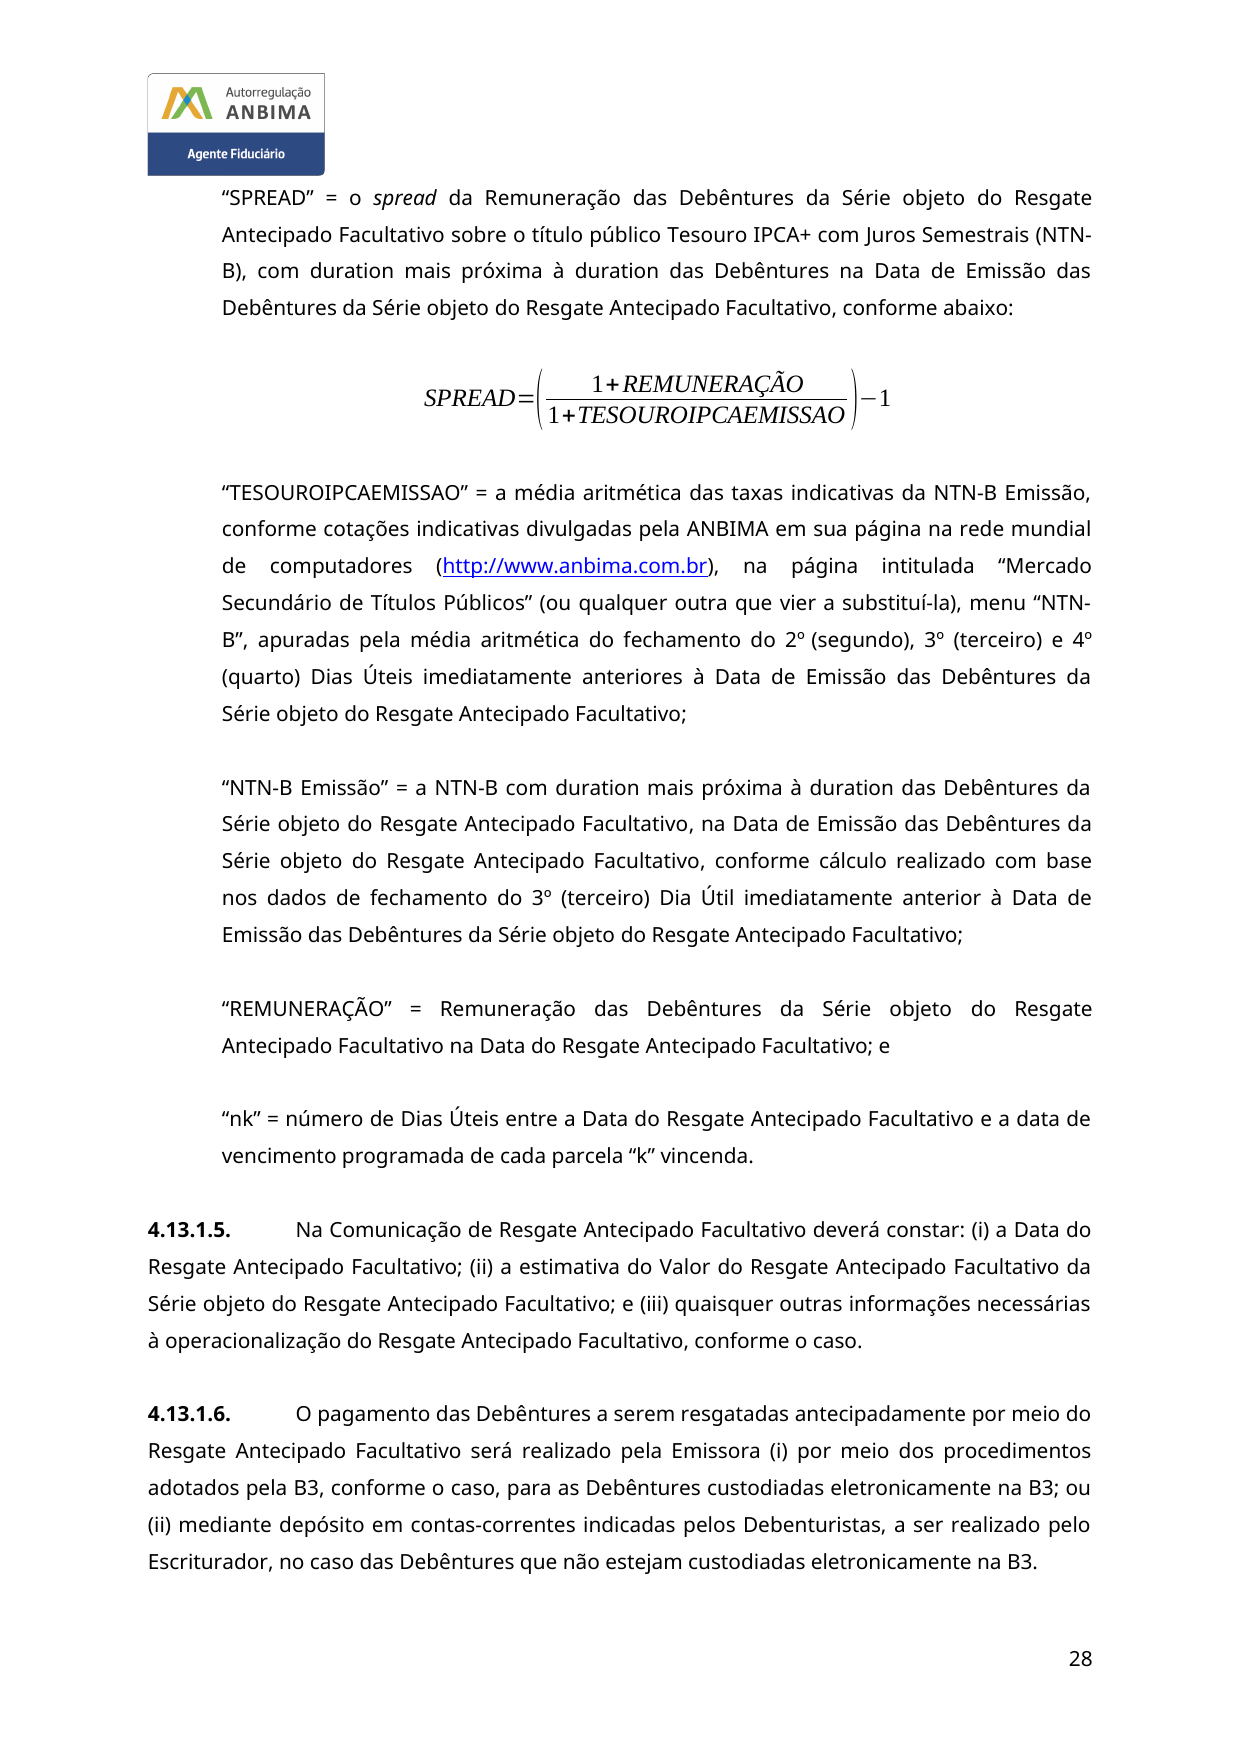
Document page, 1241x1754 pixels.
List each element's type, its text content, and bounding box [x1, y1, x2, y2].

picture [147, 73, 325, 176]
text O pagamento das Debêntures a serem resgatadas antecipadamente por meio do Resgate Antecipado Facultativo será realizado pela Emissora (i) por meio dos procedimentos adotados pela B3, conforme o caso, para as Debêntures custodiadas eletronicamente na B3; ou (ii) mediante depósito em contas-correntes indicadas pelos Debenturistas, a ser realizado pelo Escriturador, no caso das Debêntures que não estejam custodiadas eletronicamente na B3. [148, 1399, 1092, 1575]
text “SPREAD” = o spread da Remuneração das Debêntures da Série objeto do Resgate Antecipado Facultativo sobre o título público Tesouro IPCA+ com Juros Semestrais (NTN-B), com duration mais próxima à duration das Debêntures na Data de Emissão das Debêntures da Série objeto do Resgate Antecipado Facultativo, conforme abaixo: [222, 183, 1092, 322]
text “TESOUROIPCAEMISSAO” = a média aritmética das taxas indicativas da NTN-B Emissão, conforme cotações indicativas divulgadas pela ANBIMA em sua página na rede mundial de computadores (http://www.anbima.com.br), na página intitulada “Mercado Secundário de Títulos Públicos” (ou qualquer outra que vier a substituí-la), menu “NTN-B”, apuradas pela média aritmética do fechamento do 2º (segundo), 3º (terceiro) e 4º (quarto) Dias Úteis imediatamente anteriores à Data de Emissão das Debêntures da Série objeto do Resgate Antecipado Facultativo; [222, 478, 1092, 727]
text Na Comunicação de Resgate Antecipado Facultativo deverá constar: (i) a Data do Resgate Antecipado Facultativo; (ii) a estimativa do Valor do Resgate Antecipado Facultativo da Série objeto do Resgate Antecipado Facultativo; e (iii) quaisquer outras informações necessárias à operacionalização do Resgate Antecipado Facultativo, conforme o caso. [148, 1215, 1092, 1354]
text “NTN-B Emissão” = a NTN-B com duration mais próxima à duration das Debêntures da Série objeto do Resgate Antecipado Facultativo, na Data de Emissão das Debêntures da Série objeto do Resgate Antecipado Facultativo, conforme cálculo realizado com base nos dados de fechamento do 3º (terceiro) Dia Útil imediatamente anterior à Data de Emissão das Debêntures da Série objeto do Resgate Antecipado Facultativo; [222, 773, 1092, 948]
text “REMUNERAÇÃO” = Remuneração das Debêntures da Série objeto do Resgate Antecipado Facultativo na Data do Resgate Antecipado Facultativo; e [222, 994, 1092, 1059]
text “nk” = número de Dias Úteis entre a Data do Resgate Antecipado Facultativo e a data de vencimento programada de cada parcela “k” vincenda. [222, 1104, 1092, 1170]
